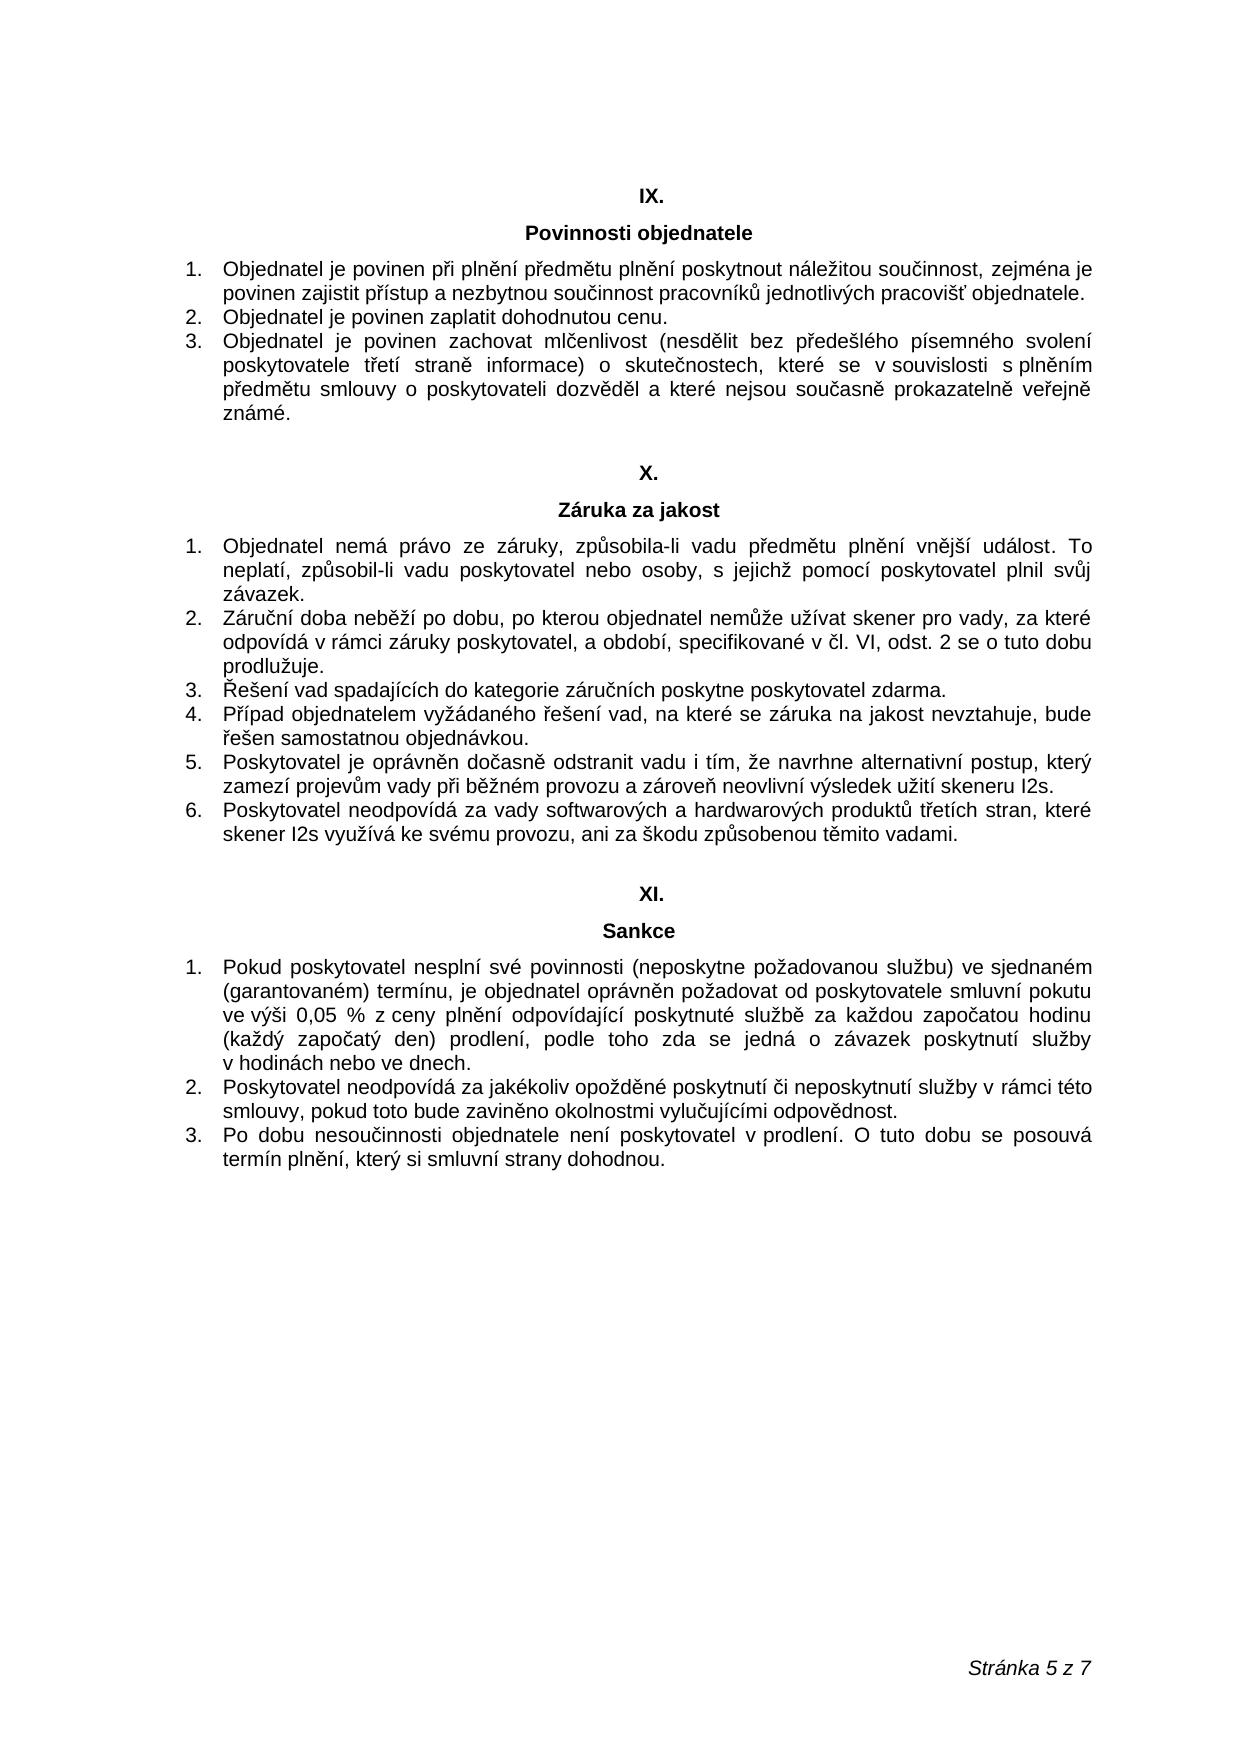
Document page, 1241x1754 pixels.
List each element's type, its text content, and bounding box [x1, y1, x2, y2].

list Poskytovatel neodpovídá za vady softwarových a hardwarových produktů třetích stran, které skener I2s využívá ke svému provozu, ani za škodu způsobenou těmito vadami. [185, 798, 1092, 846]
subtitle Záruka za jakost [148, 498, 1092, 522]
list Řešení vad spadajících do kategorie záručních poskytne poskytovatel zdarma. [185, 678, 1092, 702]
subtitle Povinnosti objednatele [148, 221, 1092, 244]
list Případ objednatelem vyžádaného řešení vad, na které se záruka na jakost nevztahuje, bude řešen samostatnou objednávkou. [185, 702, 1092, 750]
list Objednatel je povinen při plnění předmětu plnění poskytnout náležitou součinnost, zejména je povinen zajistit přístup a nezbytnou součinnost pracovníků jednotlivých pracovišť objednatele. [185, 257, 1092, 305]
list Objednatel je povinen zachovat mlčenlivost (nesdělit bez předešlého písemného svolení poskytovatele třetí straně informace) o skutečnostech, které se v souvislosti s plněním předmětu smlouvy o poskytovateli dozvěděl a které nejsou současně prokazatelně veřejně známé. [185, 329, 1092, 425]
list Po dobu nesoučinnosti objednatele není poskytovatel v prodlení. O tuto dobu se posouvá termín plnění, který si smluvní strany dohodnou. [185, 1123, 1092, 1171]
list Pokud poskytovatel nesplní své povinnosti (neposkytne požadovanou službu) ve sjednaném (garantovaném) termínu, je objednatel oprávněn požadovat od poskytovatele smluvní pokutu ve výši 0,05 % z ceny plnění odpovídající poskytnuté službě za každou započatou hodinu (každý započatý den) prodlení, podle toho zda se jedná o závazek poskytnutí služby v hodinách nebo ve dnech. [185, 955, 1092, 1075]
subtitle Sankce [148, 918, 1092, 942]
list Objednatel je povinen zaplatit dohodnutou cenu. [185, 305, 1092, 329]
list Záruční doba neběží po dobu, po kterou objednatel nemůže užívat skener pro vady, za které odpovídá v rámci záruky poskytovatel, a období, specifikované v čl. VI, odst. 2 se o tuto dobu prodlužuje. [185, 606, 1092, 678]
list Objednatel nemá právo ze záruky, způsobila-li vadu předmětu plnění vnější událost. To neplatí, způsobil-li vadu poskytovatel nebo osoby, s jejichž pomocí poskytovatel plnil svůj závazek. [185, 534, 1092, 606]
list Poskytovatel neodpovídá za jakékoliv opožděné poskytnutí či neposkytnutí služby v rámci této smlouvy, pokud toto bude zaviněno okolnostmi vylučujícími odpovědnost. [185, 1075, 1092, 1123]
list Poskytovatel je oprávněn dočasně odstranit vadu i tím, že navrhne alternativní postup, který zamezí projevům vady při běžném provozu a zároveň neovlivní výsledek užití skeneru I2s. [185, 750, 1092, 798]
